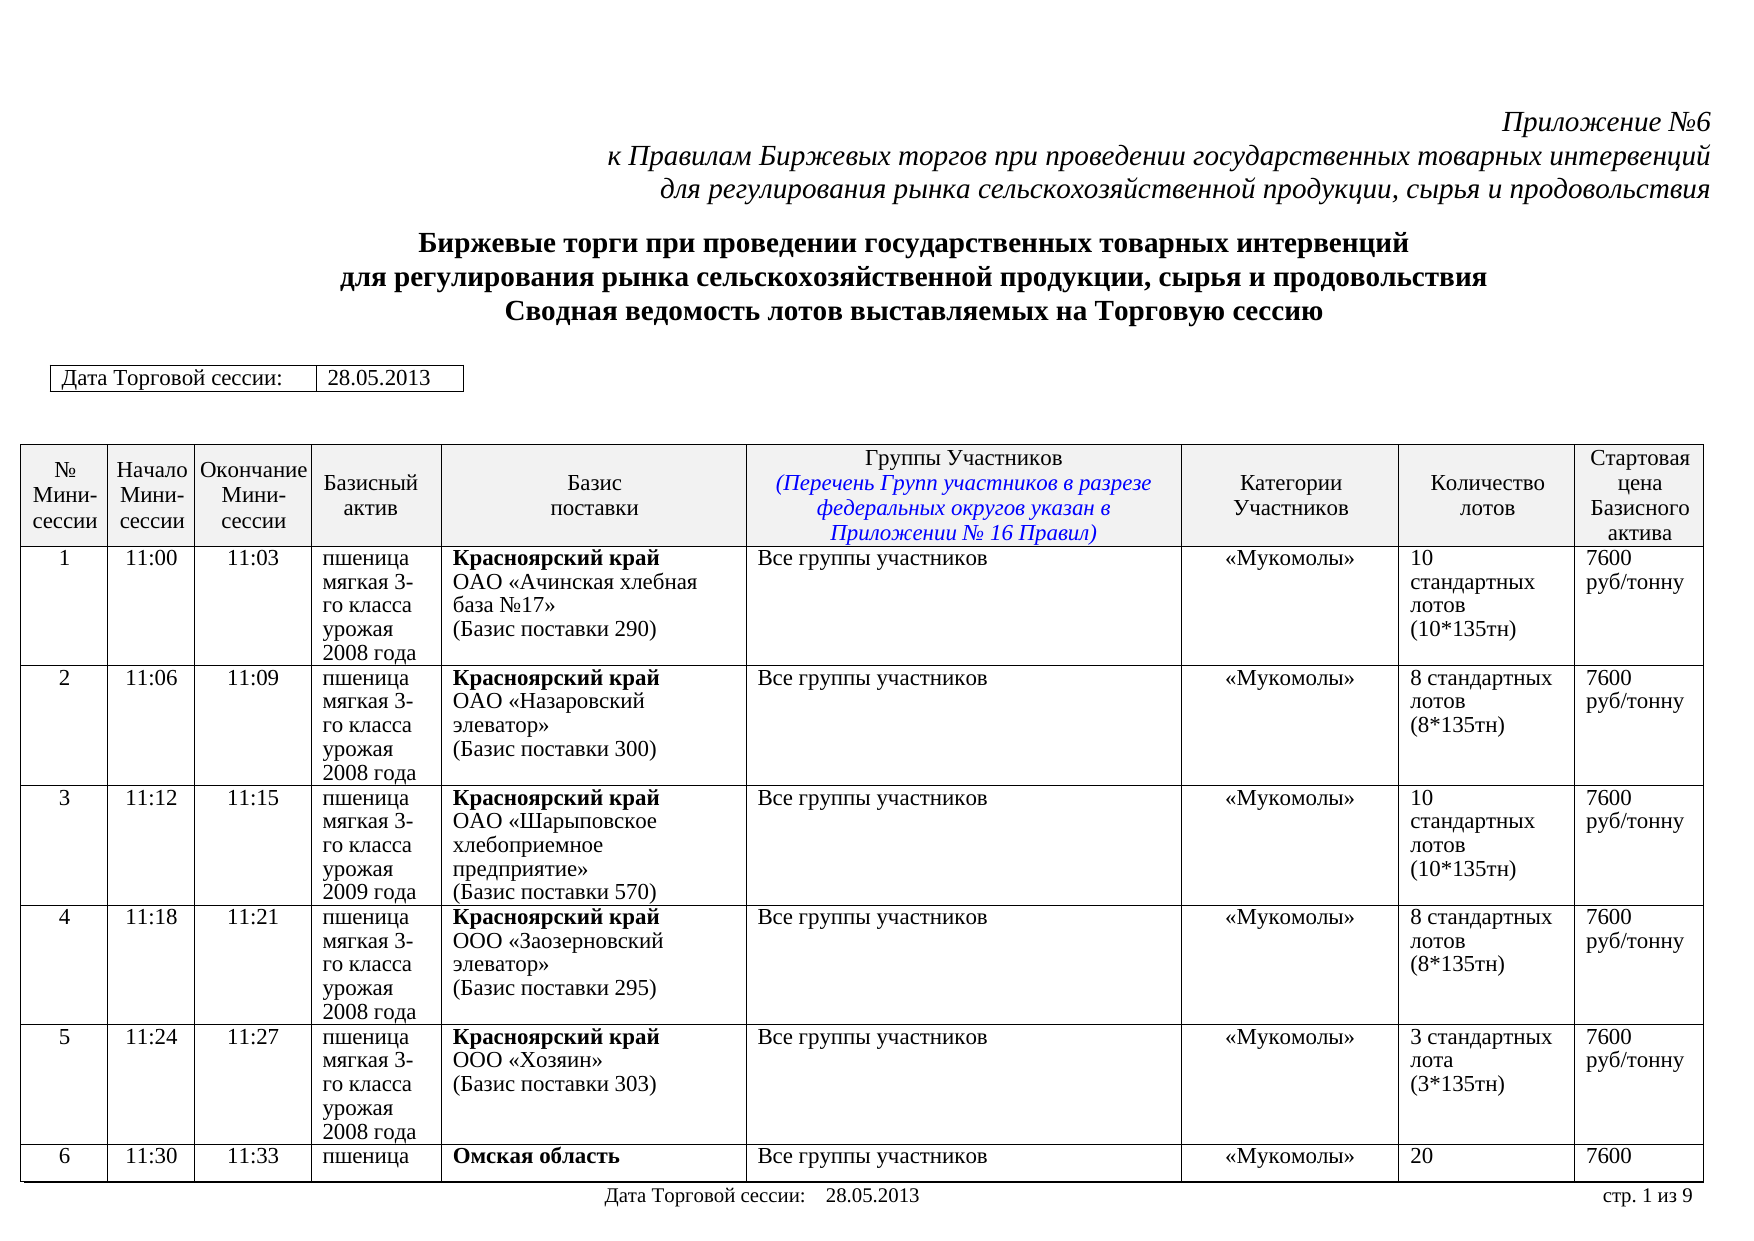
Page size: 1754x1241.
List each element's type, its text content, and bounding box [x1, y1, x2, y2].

table_cell Все группы участников [747, 1025, 1181, 1144]
table_header Базисный актив [312, 445, 441, 546]
text Биржевые торги при проведении государственных товарных интервенций [35, 226, 1718, 259]
table_cell Омская область ОАО «Хлебная база № 3» (Базис поставки 591) [442, 1145, 746, 1181]
table_cell пшеница мягкая 3-го класса урожая 2008 года [312, 547, 441, 665]
table_header Дата Торговой сессии: [51, 366, 316, 391]
table_cell Все группы участников [747, 547, 1181, 665]
table_cell пшеница мягкая 3-го класса урожая 2008 года [312, 1025, 441, 1144]
table_cell 7600 руб/тонну [1575, 786, 1703, 905]
table_cell 8 стандартных лотов (8*135тн) [1399, 906, 1574, 1024]
table_cell Все группы участников [747, 786, 1181, 905]
table_cell 7600 руб/тонну [1575, 1025, 1703, 1144]
text для регулирования рынка сельскохозяйственной продукции, сырья и продовольствия [35, 259, 1718, 293]
table_cell 11:21 [195, 906, 311, 1024]
table_header Окончание Мини-сессии [195, 445, 311, 546]
table_cell 2 [21, 666, 107, 785]
table_cell 11:06 [108, 666, 194, 785]
table_cell 11:00 [108, 547, 194, 665]
table_cell 3 стандартных лота (3*135тн) [1399, 1025, 1574, 1144]
table_header Стартовая цена Базисного актива [1575, 445, 1703, 546]
table_cell 11:15 [195, 786, 311, 905]
table_cell «Мукомолы» [1182, 906, 1398, 1024]
table_cell Красноярский край ОАО «Назаровский элеватор» (Базис поставки 300) [442, 666, 746, 785]
table_cell 11:03 [195, 547, 311, 665]
table_header Категории Участников [1182, 445, 1398, 546]
table_cell 7600 руб/тонну [1575, 666, 1703, 785]
table_cell 11:09 [195, 666, 311, 785]
table_cell 1 [21, 547, 107, 665]
table_cell Красноярский край ООО «Заозерновский элеватор» (Базис поставки 295) [442, 906, 746, 1024]
table_cell «Мукомолы» [1182, 1145, 1398, 1181]
table_header 28.05.2013 [317, 366, 463, 391]
table_cell Красноярский край ООО «Хозяин» (Базис поставки 303) [442, 1025, 746, 1144]
table_cell 7600 руб/тонну [1575, 906, 1703, 1024]
table_header Количество лотов [1399, 445, 1574, 546]
table_cell Все группы участников [747, 906, 1181, 1024]
table_cell 7600 руб/тонну [1575, 1145, 1703, 1181]
table_header Начало Мини-сессии [108, 445, 194, 546]
table_cell 11:27 [195, 1025, 311, 1144]
table_cell 10 стандартных лотов (10*135тн) [1399, 786, 1574, 905]
table_cell Красноярский край ОАО «Ачинская хлебная база №17» (Базис поставки 290) [442, 547, 746, 665]
table_cell пшеница мягкая 3-го класса урожая 2008 года [312, 666, 441, 785]
table_cell 11:18 [108, 906, 194, 1024]
table_cell 11:30 [108, 1145, 194, 1181]
table_cell Все группы участников [747, 666, 1181, 785]
table_header № Мини-сессии [21, 445, 107, 546]
table_cell пшеница мягкая 3-го класса урожая 2009 года [312, 786, 441, 905]
table_header Базис поставки [442, 445, 746, 546]
text Сводная ведомость лотов выставляемых на Торговую сессию [35, 293, 1718, 326]
table_cell 11:12 [108, 786, 194, 905]
table_cell «Мукомолы» [1182, 1025, 1398, 1144]
table_cell 20 стандартных лотов (20*135тн) [1399, 1145, 1574, 1181]
table_cell 4 [21, 906, 107, 1024]
table_cell 8 стандартных лотов (8*135тн) [1399, 666, 1574, 785]
table_cell 10 стандартных лотов (10*135тн) [1399, 547, 1574, 665]
table_cell «Мукомолы» [1182, 666, 1398, 785]
table_cell «Мукомолы» [1182, 786, 1398, 905]
table_cell 3 [21, 786, 107, 905]
table_header Приложение №6 к Правилам Биржевых торгов при проведении государственных товарных интервенций для регулирования рынка сельскохозяйственной продукции, сырья и продовольствия [34, 103, 1717, 206]
table_cell Все группы участников [747, 1145, 1181, 1181]
table_cell Красноярский край ОАО «Шарыповское хлебоприемное предприятие» (Базис поставки 570) [442, 786, 746, 905]
table_header Группы Участников (Перечень Групп участников в разрезе федеральных округов указан в Приложении № 16 Правил) [747, 445, 1181, 546]
table_cell пшеница мягкая 3-го класса урожая 2009 года [312, 1145, 441, 1181]
table_cell 6 [21, 1145, 107, 1181]
table_cell 5 [21, 1025, 107, 1144]
table_cell 7600 руб/тонну [1575, 547, 1703, 665]
table_cell 11:24 [108, 1025, 194, 1144]
table_cell пшеница мягкая 3-го класса урожая 2008 года [312, 906, 441, 1024]
table_cell 11:33 [195, 1145, 311, 1181]
table_cell «Мукомолы» [1182, 547, 1398, 665]
